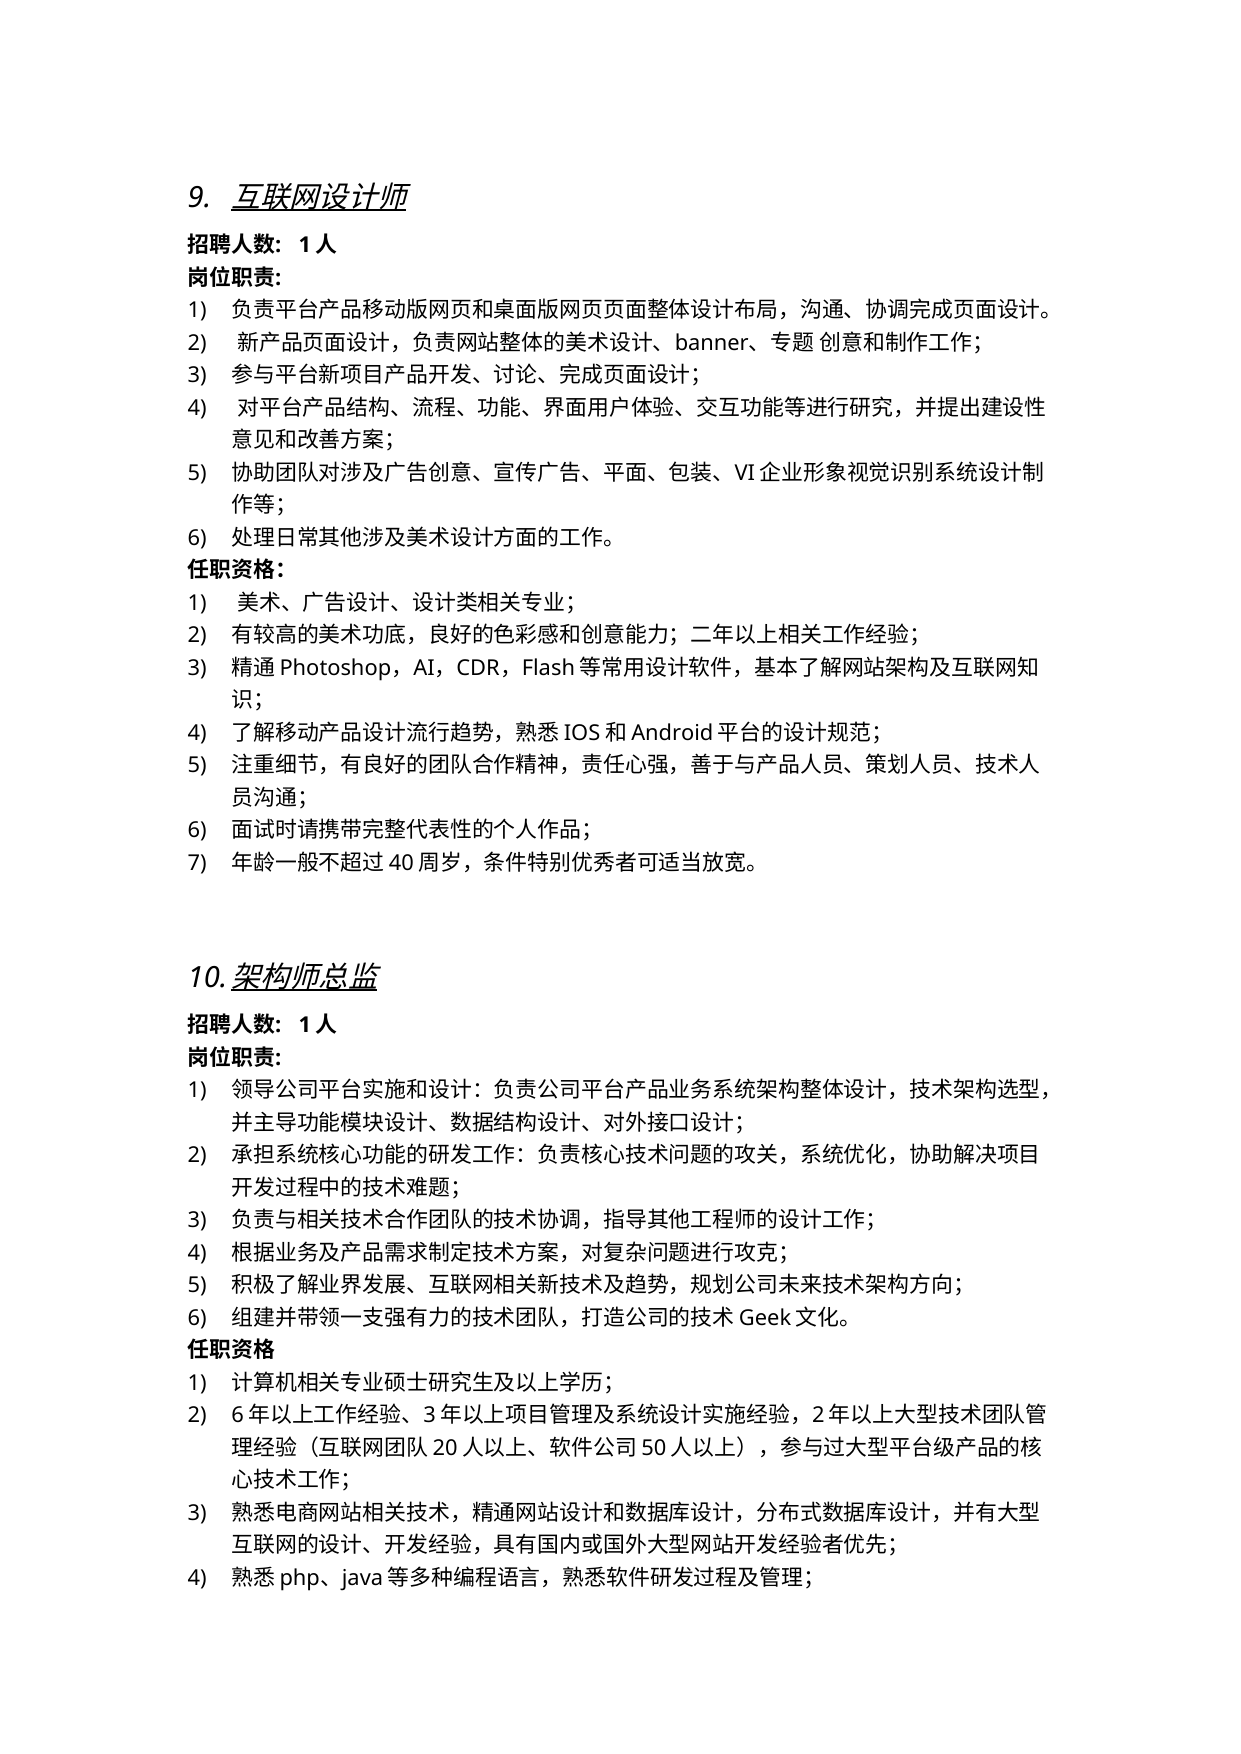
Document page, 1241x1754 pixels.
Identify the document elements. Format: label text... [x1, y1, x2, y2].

list 互联网设计师 [187, 162, 1053, 227]
text 招聘人数: 1人 [187, 227, 1053, 259]
list 负责与相关技术合作团队的技术协调，指导其他工程师的设计工作； [187, 1202, 1053, 1234]
list 承担系统核心功能的研发工作：负责核心技术问题的攻关，系统优化，协助解决项目开发过程中的技术难题； [187, 1137, 1053, 1202]
list 对平台产品结构、流程、功能、界面用户体验、交互功能等进行研究，并提出建设性意见和改善方案； [187, 389, 1053, 454]
text 任职资格 [187, 1332, 1053, 1364]
text 招聘人数: 1人 [187, 1007, 1053, 1039]
list 根据业务及产品需求制定技术方案，对复杂问题进行攻克； [187, 1234, 1053, 1267]
list 美术、广告设计、设计类相关专业； [187, 584, 1053, 617]
text 岗位职责: [187, 259, 1053, 292]
list 计算机相关专业硕士研究生及以上学历； [187, 1364, 1053, 1397]
list 处理日常其他涉及美术设计方面的工作。 [187, 519, 1053, 552]
text 任职资格： [187, 552, 1053, 584]
list 熟悉电商网站相关技术，精通网站设计和数据库设计，分布式数据库设计，并有大型互联网的设计、开发经验，具有国内或国外大型网站开发经验者优先； [187, 1494, 1053, 1559]
list 新产品页面设计，负责网站整体的美术设计、banner、专题 创意和制作工作； [187, 324, 1053, 357]
list 注重细节，有良好的团队合作精神，责任心强，善于与产品人员、策划人员、技术人员沟通； [187, 747, 1053, 812]
text 岗位职责: [187, 1039, 1053, 1072]
list 参与平台新项目产品开发、讨论、完成页面设计； [187, 357, 1053, 389]
list 面试时请携带完整代表性的个人作品； [187, 812, 1053, 844]
list 协助团队对涉及广告创意、宣传广告、平面、包装、VI企业形象视觉识别系统设计制作等； [187, 454, 1053, 519]
list 了解移动产品设计流行趋势，熟悉IOS和Android平台的设计规范； [187, 714, 1053, 747]
list 领导公司平台实施和设计：负责公司平台产品业务系统架构整体设计，技术架构选型，并主导功能模块设计、数据结构设计、对外接口设计； [187, 1072, 1053, 1137]
list 负责平台产品移动版网页和桌面版网页页面整体设计布局，沟通、协调完成页面设计。 [187, 292, 1053, 324]
list 熟悉php、java等多种编程语言，熟悉软件研发过程及管理； [187, 1559, 1053, 1592]
list 有较高的美术功底，良好的色彩感和创意能力；二年以上相关工作经验； [187, 617, 1053, 649]
list 精通Photoshop，AI，CDR，Flash等常用设计软件，基本了解网站架构及互联网知识； [187, 649, 1053, 714]
list 积极了解业界发展、互联网相关新技术及趋势，规划公司未来技术架构方向； [187, 1267, 1053, 1299]
list 组建并带领一支强有力的技术团队，打造公司的技术Geek文化。 [187, 1299, 1053, 1332]
list 年龄一般不超过40周岁，条件特别优秀者可适当放宽。 [187, 844, 1053, 877]
list 架构师总监 [187, 942, 1053, 1007]
list 6年以上工作经验、3年以上项目管理及系统设计实施经验，2年以上大型技术团队管理经验（互联网团队20人以上、软件公司50人以上），参与过大型平台级产品的核心技术工作； [187, 1397, 1053, 1494]
